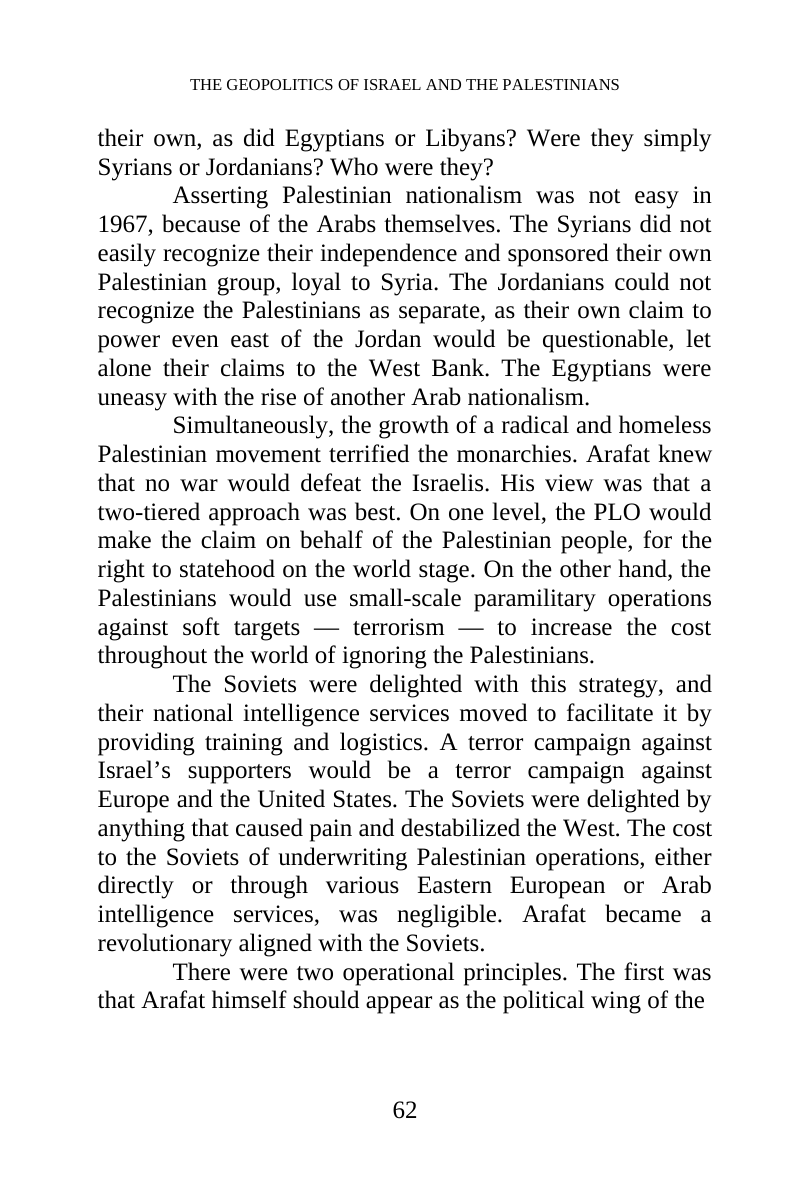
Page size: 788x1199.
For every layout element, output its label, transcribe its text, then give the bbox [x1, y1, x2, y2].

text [97, 957, 712, 1043]
text Simultaneously, the growth of a radical and homeless Palestinian movement terrified the monarchies. Arafat knew that no war would defeat the Israelis. His view was that a two-tiered approach was best. On one level, the PLO would make the claim on behalf of the Palestinian people, for the right to statehood on the world stage. On the other hand, the Palestinians would use small-scale paramilitary operations against soft targets — terrorism — to increase the cost throughout the world of ignoring the Palestinians. [97, 410, 712, 669]
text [97, 123, 712, 180]
text Asserting Palestinian nationalism was not easy in 1967, because of the Arabs themselves. The Syrians did not easily recognize their independence and sponsored their own Palestinian group, loyal to Syria. The Jordanians could not recognize the Palestinians as separate, as their own claim to power even east of the Jordan would be questionable, let alone their claims to the West Bank. The Egyptians were uneasy with the rise of another Arab nationalism. [97, 180, 712, 410]
text The Soviets were delighted with this strategy, and their national intelligence services moved to facilitate it by providing training and logistics. A terror campaign against Israel’s supporters would be a terror campaign against Europe and the United States. The Soviets were delighted by anything that caused pain and destabilized the West. The cost to the Soviets of underwriting Palestinian operations, either directly or through various Eastern European or Arab intelligence services, was negligible. Arafat became a revolutionary aligned with the Soviets. [97, 669, 712, 957]
